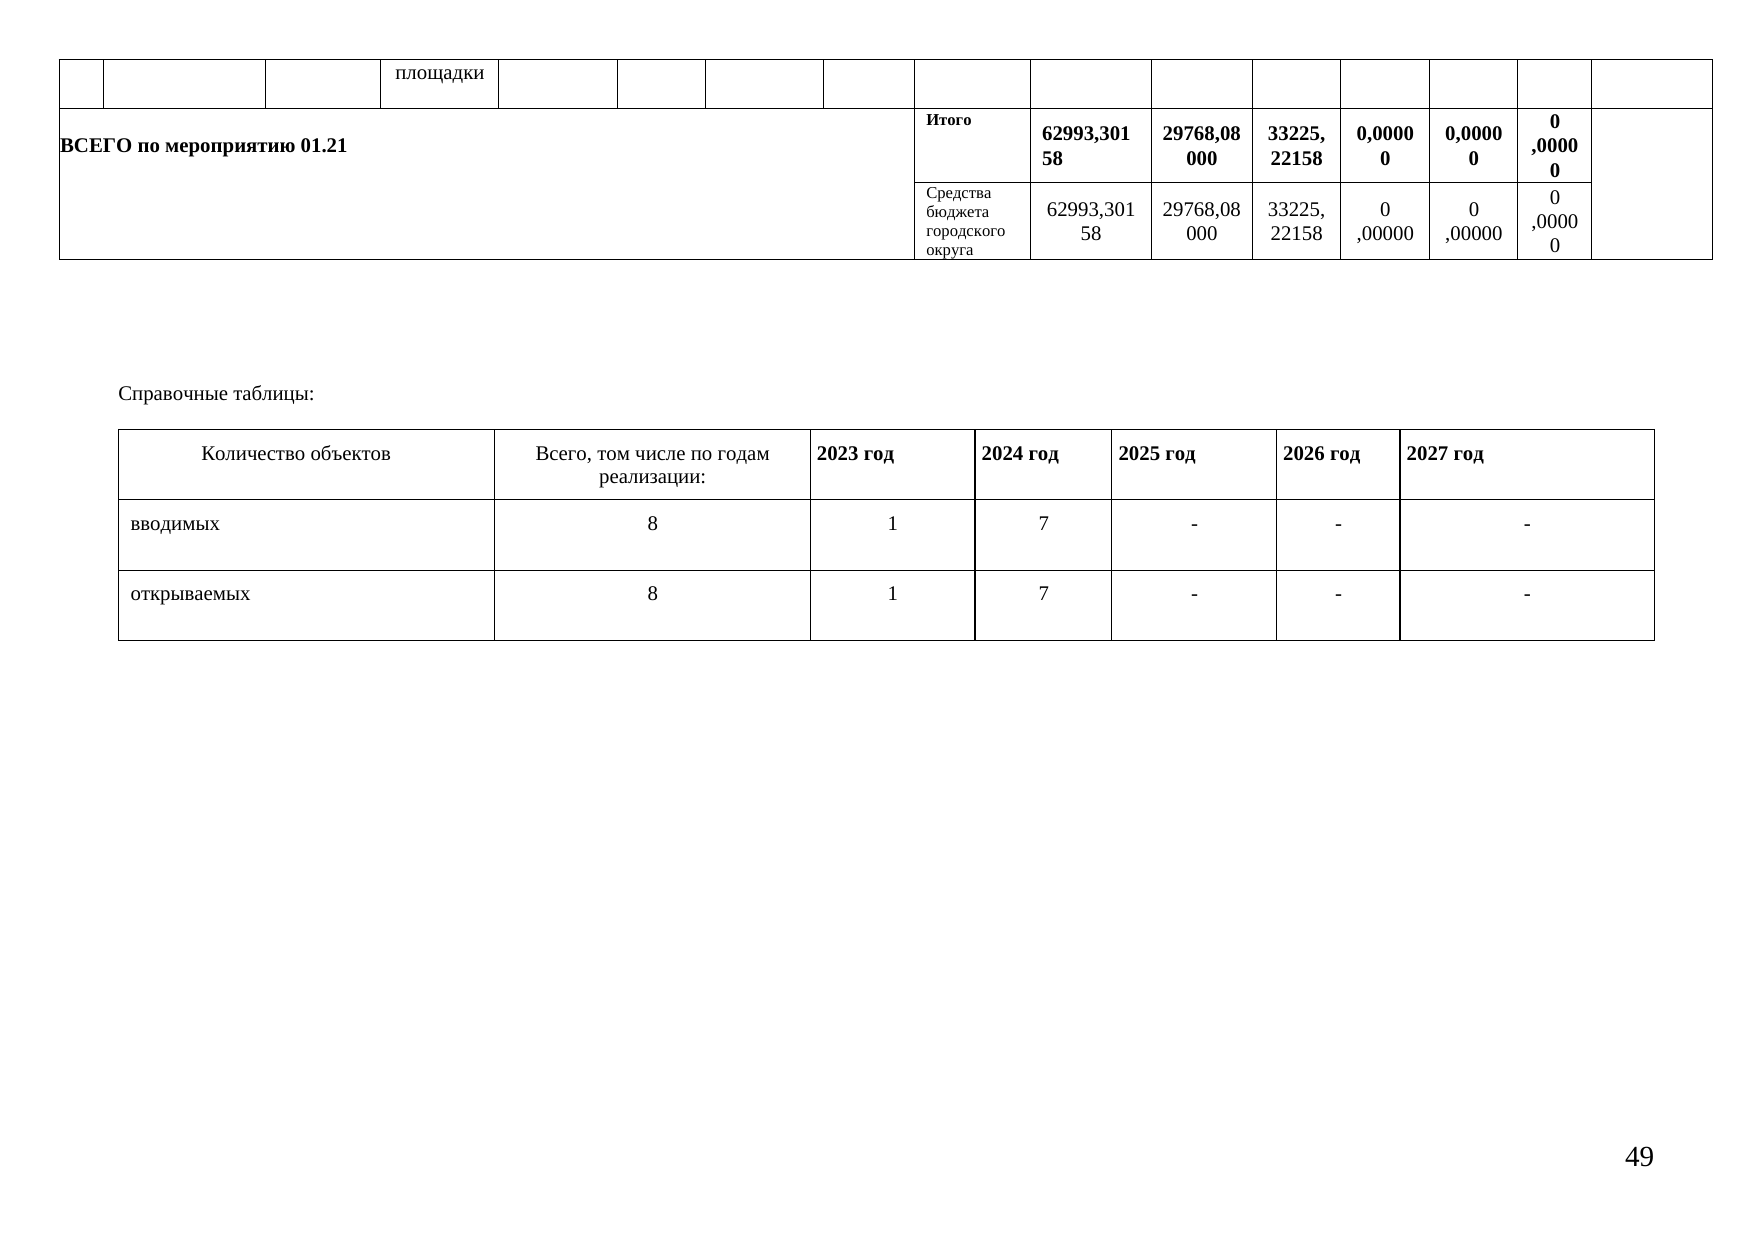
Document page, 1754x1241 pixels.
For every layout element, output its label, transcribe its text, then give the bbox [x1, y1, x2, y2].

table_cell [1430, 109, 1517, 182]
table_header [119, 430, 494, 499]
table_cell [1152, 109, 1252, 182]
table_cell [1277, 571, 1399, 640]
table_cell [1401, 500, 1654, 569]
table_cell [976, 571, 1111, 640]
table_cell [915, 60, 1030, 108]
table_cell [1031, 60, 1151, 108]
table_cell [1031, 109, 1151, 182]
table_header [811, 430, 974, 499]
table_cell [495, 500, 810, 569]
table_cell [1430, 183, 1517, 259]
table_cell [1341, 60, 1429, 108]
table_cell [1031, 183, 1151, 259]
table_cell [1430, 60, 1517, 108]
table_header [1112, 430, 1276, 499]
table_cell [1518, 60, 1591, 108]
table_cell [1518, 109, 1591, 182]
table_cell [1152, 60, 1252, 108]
text Справочные таблицы: [118, 381, 1654, 405]
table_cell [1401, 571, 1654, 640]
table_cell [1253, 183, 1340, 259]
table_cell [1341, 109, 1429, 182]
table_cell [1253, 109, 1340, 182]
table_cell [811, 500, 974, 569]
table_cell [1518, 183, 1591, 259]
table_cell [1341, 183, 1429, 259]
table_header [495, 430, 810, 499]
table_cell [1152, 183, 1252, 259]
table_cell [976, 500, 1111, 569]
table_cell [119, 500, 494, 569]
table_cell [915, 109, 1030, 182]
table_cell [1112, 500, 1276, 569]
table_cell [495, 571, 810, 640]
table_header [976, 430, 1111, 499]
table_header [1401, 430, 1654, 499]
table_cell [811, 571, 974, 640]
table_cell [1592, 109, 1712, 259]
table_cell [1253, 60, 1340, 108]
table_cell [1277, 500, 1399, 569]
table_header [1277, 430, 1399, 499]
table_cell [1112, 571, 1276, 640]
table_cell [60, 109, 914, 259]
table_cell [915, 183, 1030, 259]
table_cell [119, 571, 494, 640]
